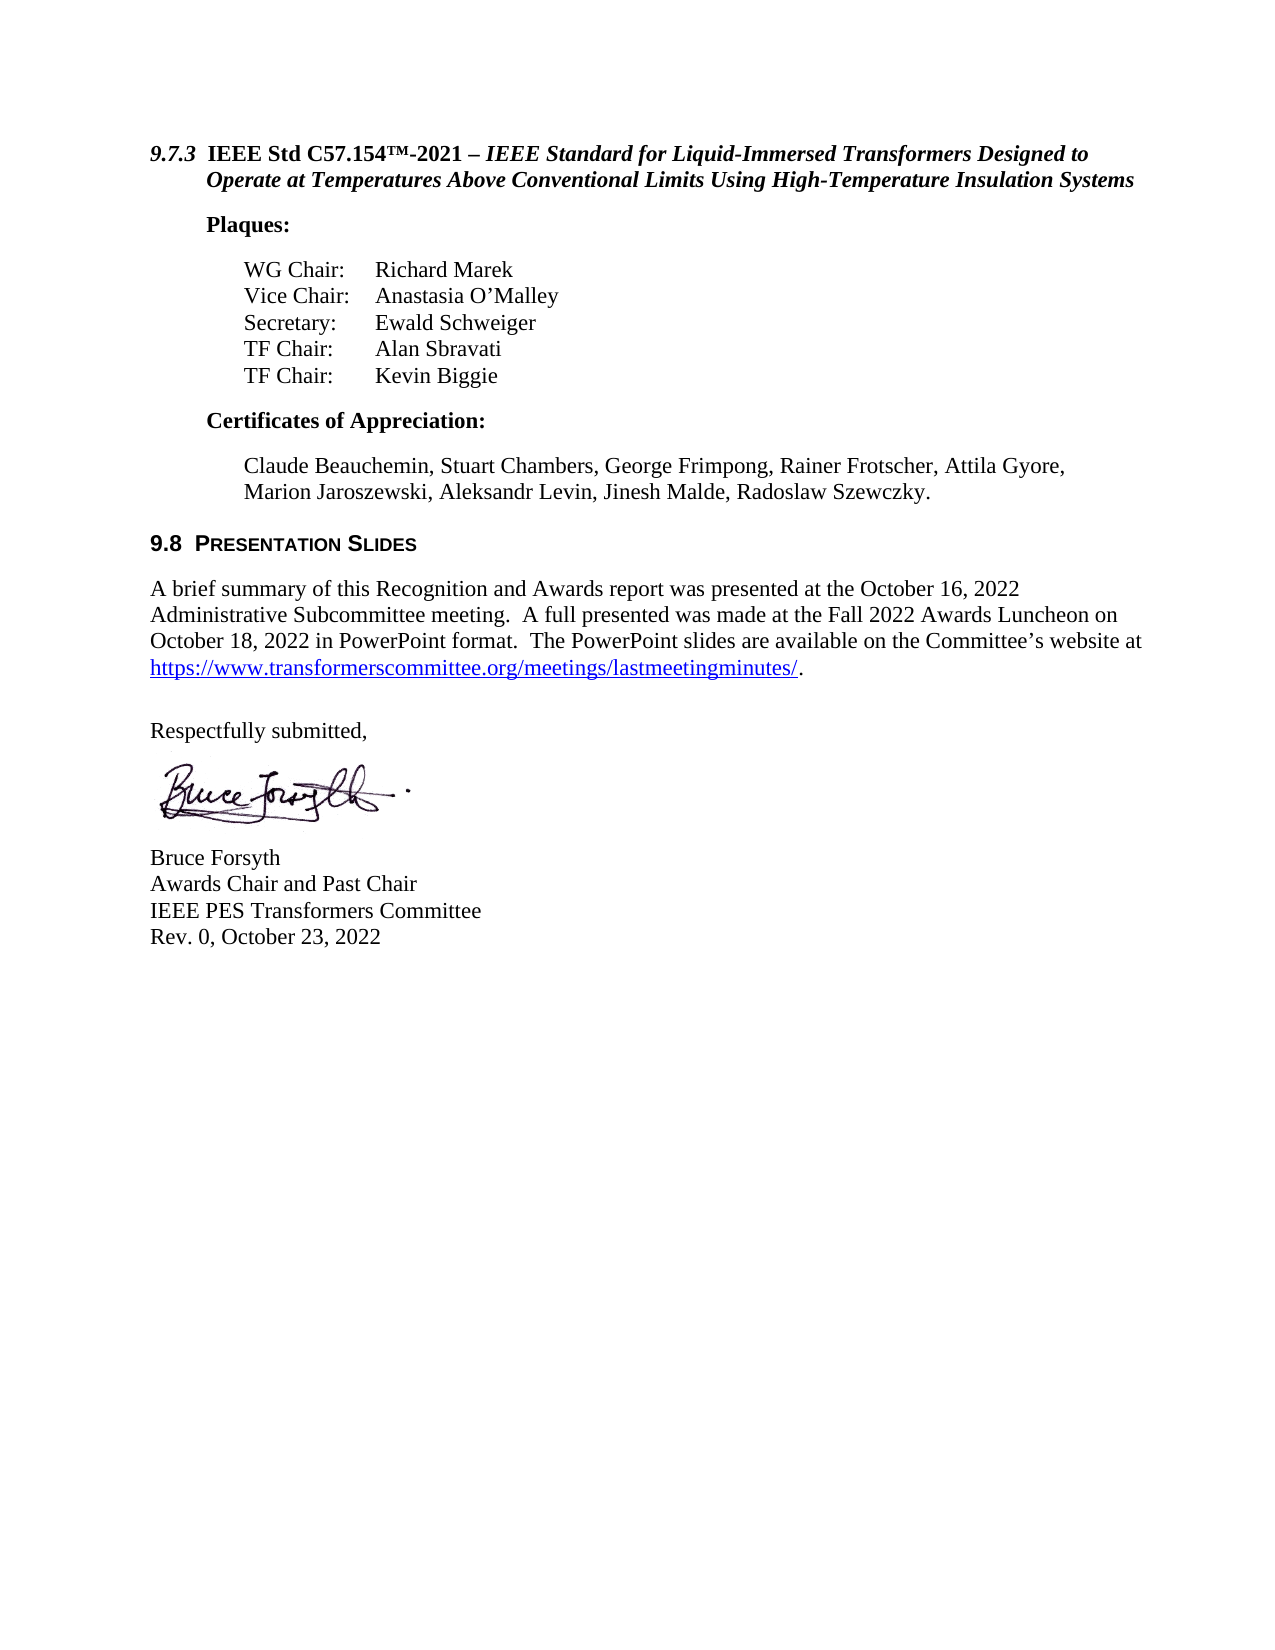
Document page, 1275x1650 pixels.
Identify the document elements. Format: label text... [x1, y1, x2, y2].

text WG Chair: Richard Marek [244, 256, 1155, 283]
subtitle Presentation Slides [150, 529, 1155, 556]
picture [153, 751, 436, 840]
text Certificates of Appreciation: [206, 407, 1155, 433]
text Claude Beauchemin, Stuart Chambers, George Frimpong, Rainer Frotscher, Attila Gyore, Marion Jaroszewski, Aleksandr Levin, Jinesh Malde, Radoslaw Szewczky. [244, 452, 1155, 504]
text Secretary: Ewald Schweiger [244, 309, 1155, 335]
text Plaques: [206, 211, 1155, 237]
text TF Chair: Alan Sbravati [244, 335, 1155, 362]
text IEEE PES Transformers Committee Rev. 0, October 23, 2022 [150, 897, 1155, 949]
text Vice Chair: Anastasia O’Malley [244, 283, 1155, 309]
text Respectfully submitted, [150, 718, 1155, 744]
text Bruce Forsyth Awards Chair and Past Chair [150, 844, 1155, 897]
text TF Chair: Kevin Biggie [244, 362, 1155, 388]
text A brief summary of this Recognition and Awards report was presented at the October 16, 2022 Administrative Subcommittee meeting. A full presented was made at the Fall 2022 Awards Luncheon on October 18, 2022 in PowerPoint format. The PowerPoint slides are available on the Committee’s website at https://www.transformerscommittee.org/meetings/lastmeetingminutes/. [150, 575, 1155, 680]
subtitle IEEE Std C57.154™-2021 – IEEE Standard for Liquid-Immersed Transformers Designed to Operate at Temperatures Above Conventional Limits Using High-Temperature Insulation Systems [150, 140, 1155, 192]
